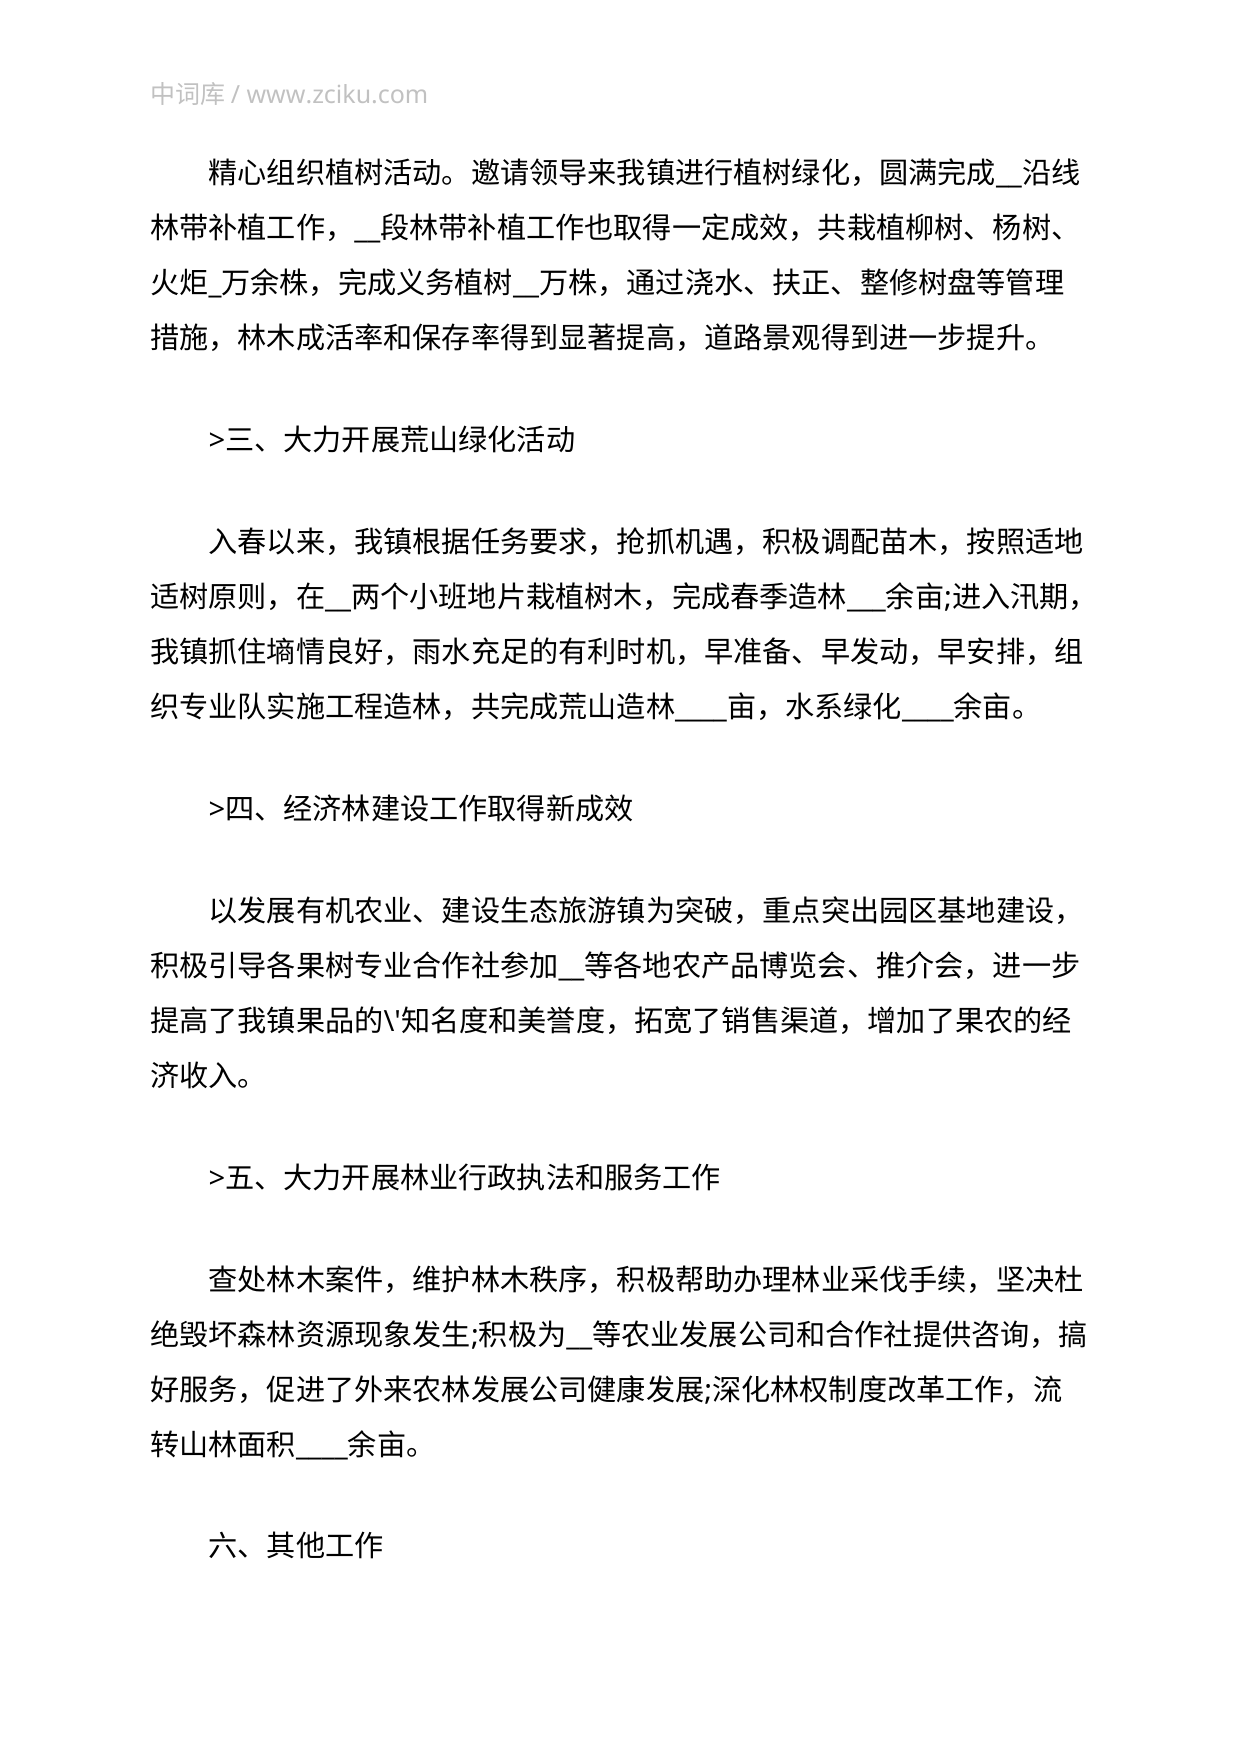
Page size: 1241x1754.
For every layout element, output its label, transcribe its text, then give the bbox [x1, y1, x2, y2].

text 入春以来，我镇根据任务要求，抢抓机遇，积极调配苗木，按照适地适树原则，在__两个小班地片栽植树木，完成春季造林___余亩;进入汛期，我镇抓住墒情良好，雨水充足的有利时机，早准备、早发动，早安排，组织专业队实施工程造林，共完成荒山造林____亩，水系绿化____余亩。 [150, 519, 1090, 726]
text >四、经济林建设工作取得新成效 [150, 786, 1090, 828]
text >五、大力开展林业行政执法和服务工作 [150, 1154, 1090, 1197]
text 六、其他工作 [150, 1523, 1090, 1565]
text 精心组织植树活动。邀请领导来我镇进行植树绿化，圆满完成__沿线林带补植工作，__段林带补植工作也取得一定成效，共栽植柳树、杨树、火炬_万余株，完成义务植树__万株，通过浇水、扶正、整修树盘等管理措施，林木成活率和保存率得到显著提高，道路景观得到进一步提升。 [150, 150, 1090, 357]
text >三、大力开展荒山绿化活动 [150, 417, 1090, 459]
text 以发展有机农业、建设生态旅游镇为突破，重点突出园区基地建设，积极引导各果树专业合作社参加__等各地农产品博览会、推介会，进一步提高了我镇果品的\'知名度和美誉度，拓宽了销售渠道，增加了果农的经济收入。 [150, 887, 1090, 1095]
text 查处林木案件，维护林木秩序，积极帮助办理林业采伐手续，坚决杜绝毁坏森林资源现象发生;积极为__等农业发展公司和合作社提供咨询，搞好服务，促进了外来农林发展公司健康发展;深化林权制度改革工作，流转山林面积____余亩。 [150, 1256, 1090, 1463]
